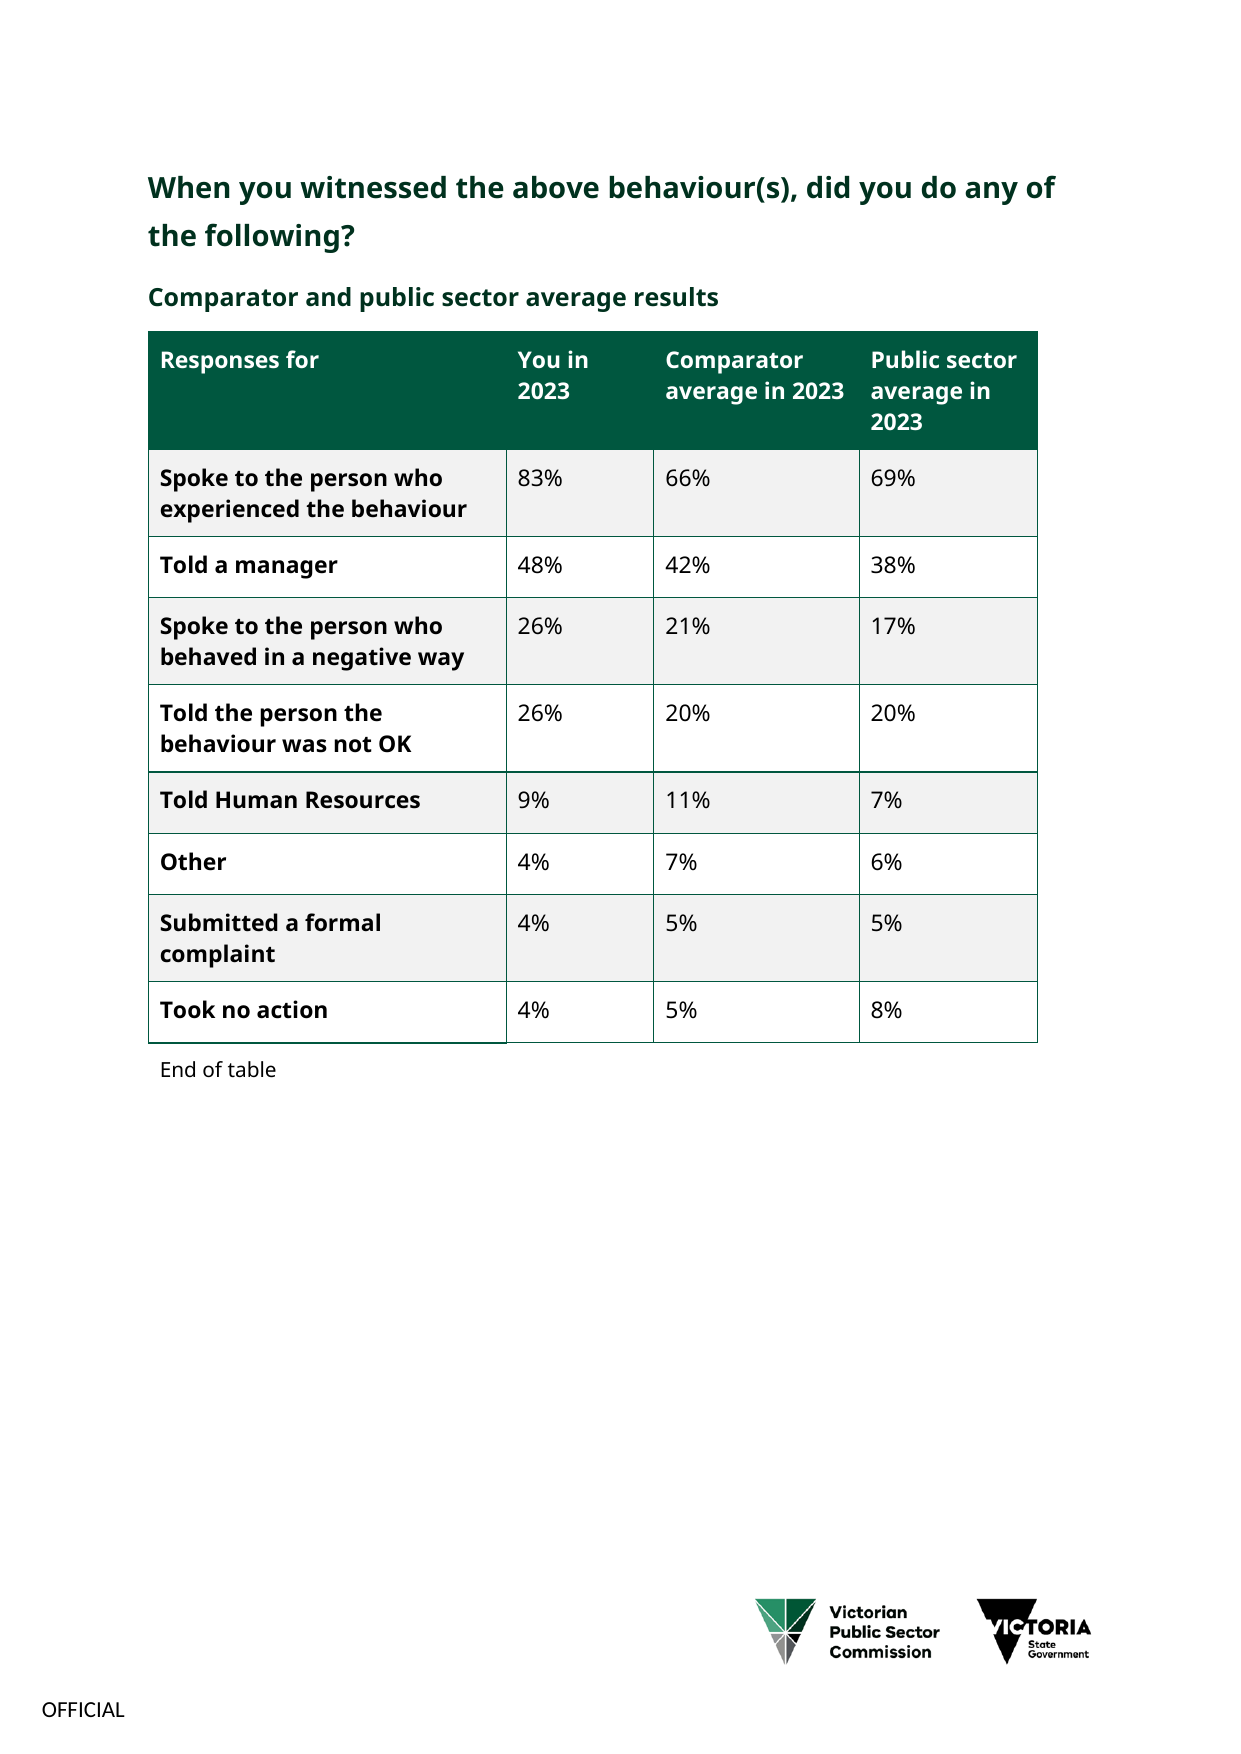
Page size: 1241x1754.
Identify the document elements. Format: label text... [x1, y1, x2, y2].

subtitle Comparator and public sector average results [148, 279, 1092, 313]
table_header Responses for [149, 332, 506, 449]
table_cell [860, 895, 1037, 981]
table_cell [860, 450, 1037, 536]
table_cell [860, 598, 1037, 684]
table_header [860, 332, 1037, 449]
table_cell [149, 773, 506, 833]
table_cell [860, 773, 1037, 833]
subtitle When you witnessed the above behaviour(s), did you do any of the following? [148, 167, 1092, 254]
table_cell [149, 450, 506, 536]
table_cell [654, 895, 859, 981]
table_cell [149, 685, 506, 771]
table_header You in 2023 [507, 332, 653, 449]
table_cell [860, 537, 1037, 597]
table_header Comparator average in 2023 [654, 332, 859, 449]
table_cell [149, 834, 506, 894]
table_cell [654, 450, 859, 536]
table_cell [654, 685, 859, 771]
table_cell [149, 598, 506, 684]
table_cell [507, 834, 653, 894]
picture [754, 1598, 1093, 1666]
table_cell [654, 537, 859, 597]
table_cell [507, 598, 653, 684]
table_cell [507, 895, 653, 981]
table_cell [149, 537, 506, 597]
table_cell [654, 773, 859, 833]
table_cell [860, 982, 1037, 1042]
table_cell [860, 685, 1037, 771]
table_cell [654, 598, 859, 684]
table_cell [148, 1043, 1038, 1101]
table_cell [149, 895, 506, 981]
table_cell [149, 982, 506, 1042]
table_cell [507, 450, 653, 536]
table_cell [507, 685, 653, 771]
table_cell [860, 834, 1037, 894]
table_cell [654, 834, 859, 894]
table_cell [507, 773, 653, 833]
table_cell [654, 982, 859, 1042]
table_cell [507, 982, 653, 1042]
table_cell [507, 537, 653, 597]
